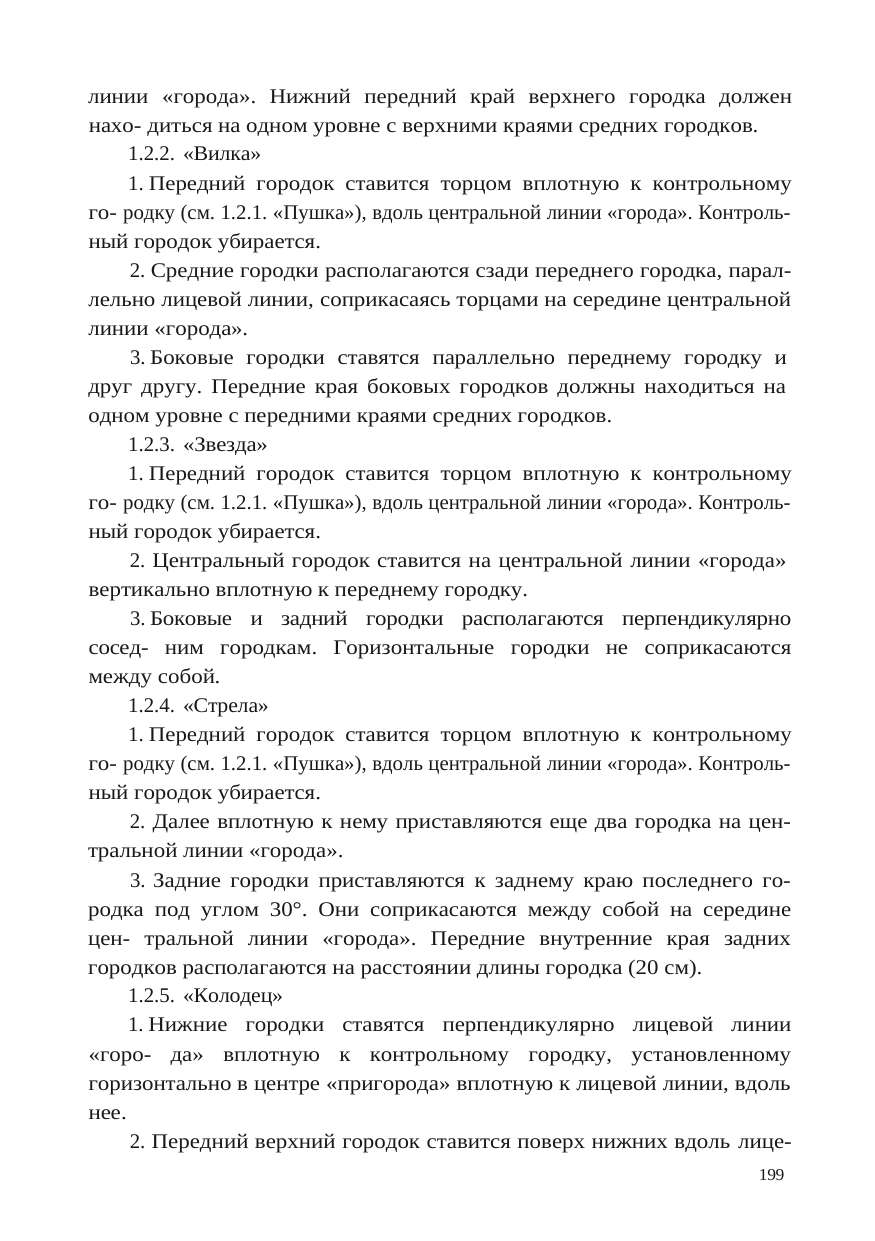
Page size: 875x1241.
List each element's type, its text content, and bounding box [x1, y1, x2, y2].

list «Звезда» [128, 432, 844, 456]
list Далее вплотную к нему приставляются еще два городка на цен- тральной линии «города». [88, 809, 792, 862]
list Передний городок ставится торцом вплотную к контрольному го- родку (см. 1.2.1. «Пушка»), вдоль центральной линии «города». Контроль- ный городок убирается. [88, 722, 792, 804]
list «Колодец» [128, 984, 844, 1007]
list «Стрела» [128, 693, 844, 717]
list «Вилка» [128, 142, 844, 166]
list Центральный городок ставится на центральной линии «города» вертикально вплотную к переднему городку. [88, 548, 788, 601]
list Передний городок ставится торцом вплотную к контрольному го- родку (см. 1.2.1. «Пушка»), вдоль центральной линии «города». Контроль- ный городок убирается. [88, 461, 792, 543]
list Передний городок ставится торцом вплотную к контрольному го- родку (см. 1.2.1. «Пушка»), вдоль центральной линии «города». Контроль- ный городок убирается. [88, 171, 792, 253]
list Задние городки приставляются к заднему краю последнего го- родка под углом 30°. Они соприкасаются между собой на середине цен- тральной линии «города». Передние внутренние края задних городков располагаются на расстоянии длины городка (20 см). [88, 867, 792, 979]
list Боковые городки ставятся параллельно переднему городку и друг другу. Передние края боковых городков должны находиться на одном уровне с передними краями средних городков. [88, 345, 787, 427]
text линии «города». Нижний передний край верхнего городка должен нахо- диться на одном уровне с верхними краями средних городков. [88, 83, 792, 137]
list Нижние городки ставятся перпендикулярно лицевой линии «горо- да» вплотную к контрольному городку, установленному горизонтально в центре «пригорода» вплотную к лицевой линии, вдоль нее. [88, 1012, 792, 1124]
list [88, 1129, 792, 1153]
list Средние городки располагаются сзади переднего городка, парал- лельно лицевой линии, соприкасаясь торцами на середине центральной линии «города». [88, 258, 792, 340]
list Боковые и задний городки располагаются перпендикулярно сосед- ним городкам. Горизонтальные городки не соприкасаются между собой. [88, 606, 792, 688]
